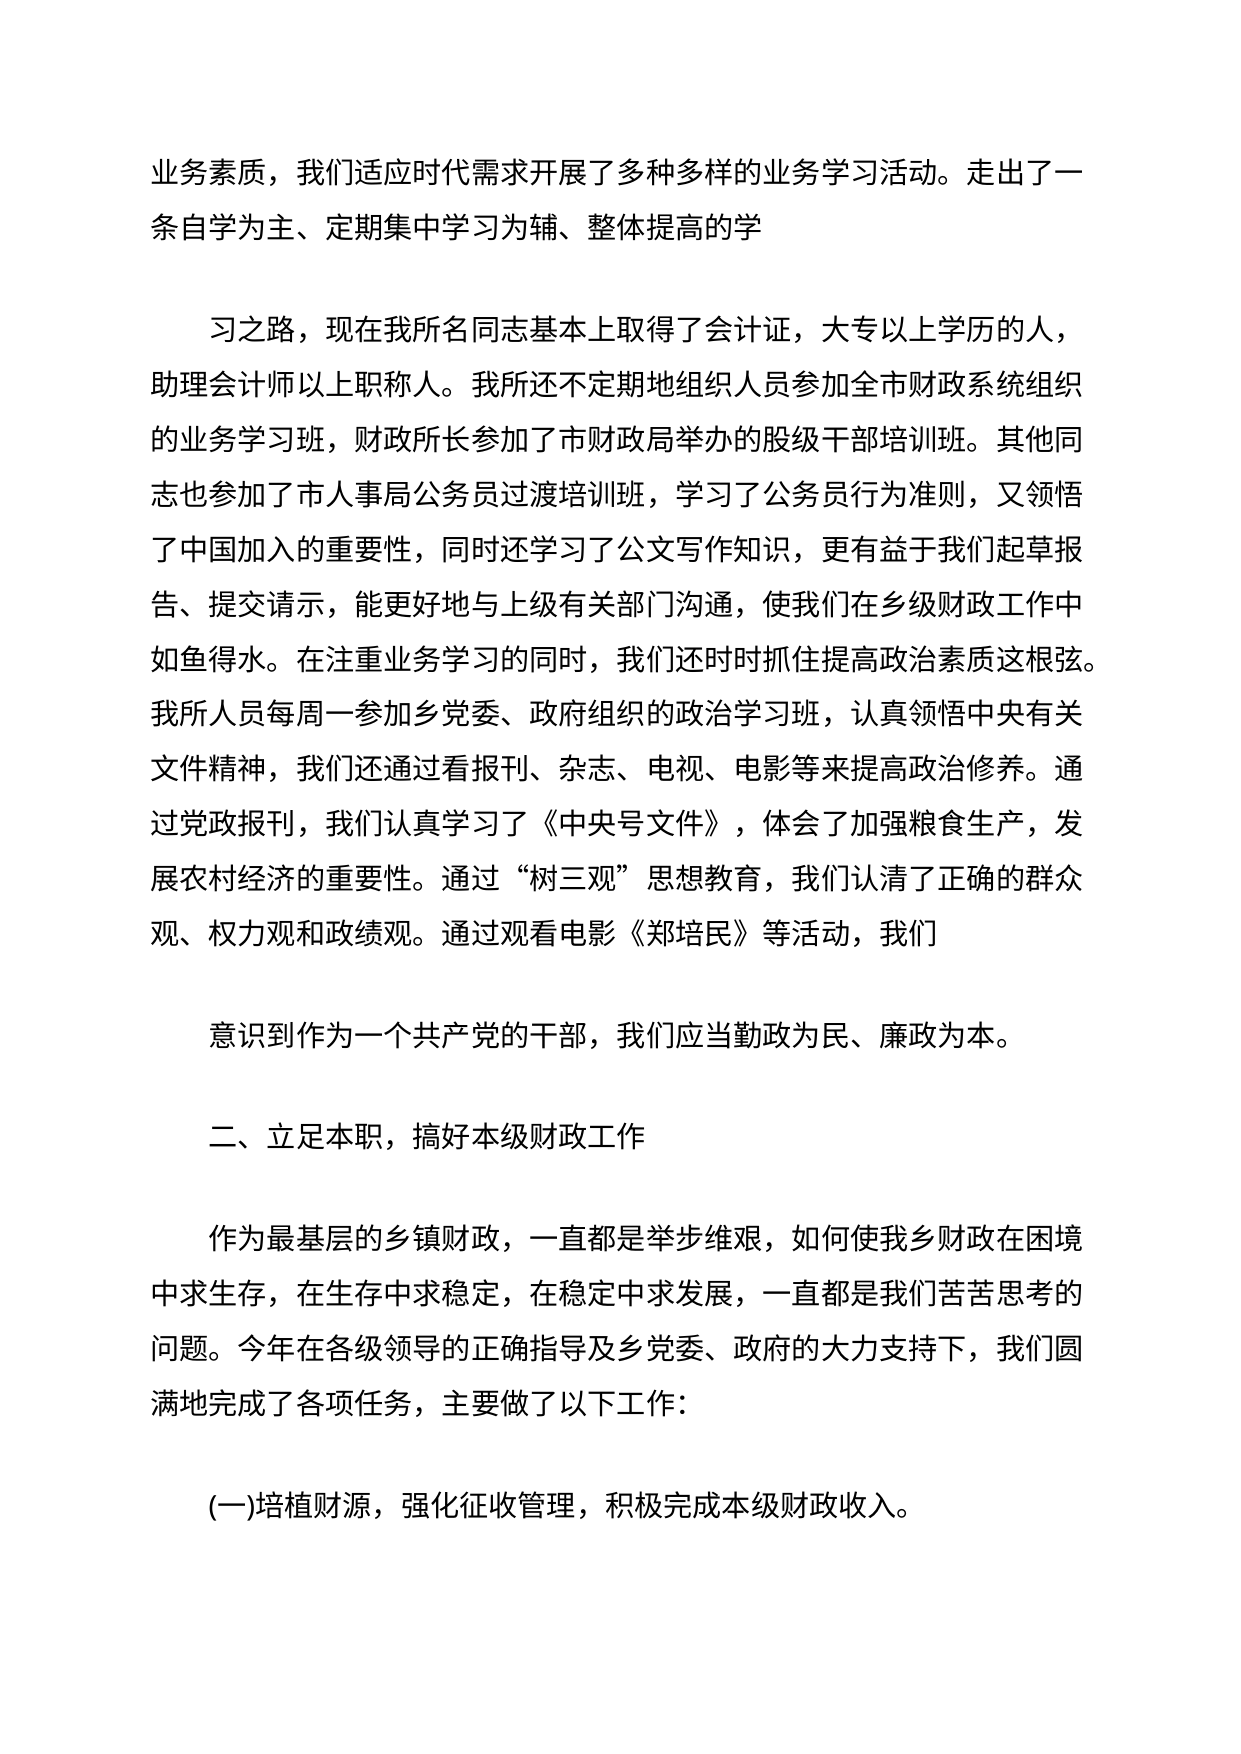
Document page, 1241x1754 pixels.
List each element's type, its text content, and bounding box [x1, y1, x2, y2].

text 习之路，现在我所名同志基本上取得了会计证，大专以上学历的人，助理会计师以上职称人。我所还不定期地组织人员参加全市财政系统组织的业务学习班，财政所长参加了市财政局举办的股级干部培训班。其他同志也参加了市人事局公务员过渡培训班，学习了公务员行为准则，又领悟了中国加入的重要性，同时还学习了公文写作知识，更有益于我们起草报告、提交请示，能更好地与上级有关部门沟通，使我们在乡级财政工作中如鱼得水。在注重业务学习的同时，我们还时时抓住提高政治素质这根弦。我所人员每周一参加乡党委、政府组织的政治学习班，认真领悟中央有关文件精神，我们还通过看报刊、杂志、电视、电影等来提高政治修养。通过党政报刊，我们认真学习了《中央号文件》，体会了加强粮食生产，发展农村经济的重要性。通过“树三观”思想教育，我们认清了正确的群众观、权力观和政绩观。通过观看电影《郑培民》等活动，我们 [150, 307, 1090, 953]
text 二、立足本职，搞好本级财政工作 [150, 1114, 1090, 1156]
text (一)培植财源，强化征收管理，积极完成本级财政收入。 [150, 1482, 1090, 1525]
text 作为最基层的乡镇财政，一直都是举步维艰，如何使我乡财政在困境中求生存，在生存中求稳定，在稳定中求发展，一直都是我们苦苦思考的问题。今年在各级领导的正确指导及乡党委、政府的大力支持下，我们圆满地完成了各项任务，主要做了以下工作： [150, 1216, 1090, 1423]
text 意识到作为一个共产党的干部，我们应当勤政为民、廉政为本。 [150, 1012, 1090, 1054]
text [150, 150, 1090, 247]
